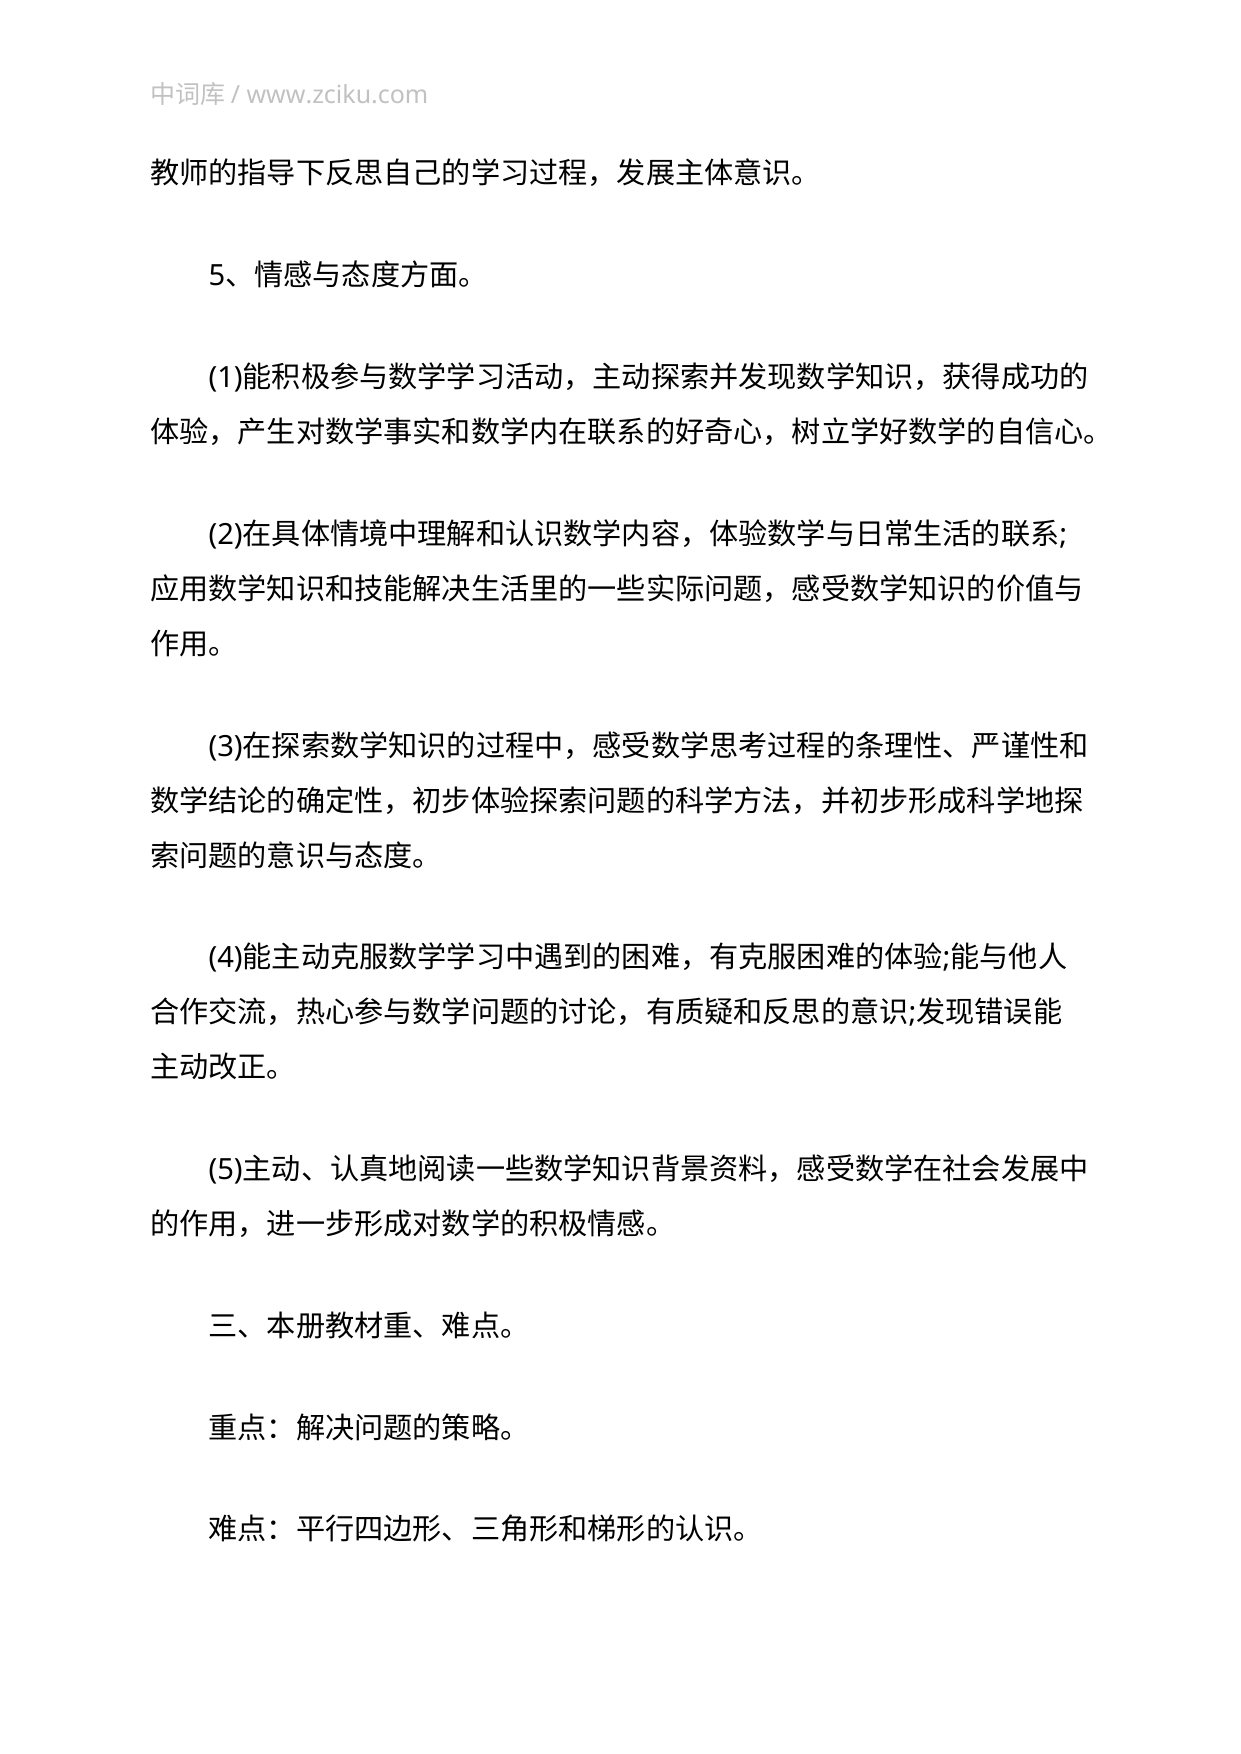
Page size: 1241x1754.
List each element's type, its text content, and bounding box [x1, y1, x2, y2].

text (3)在探索数学知识的过程中，感受数学思考过程的条理性、严谨性和数学结论的确定性，初步体验探索问题的科学方法，并初步形成科学地探索问题的意识与态度。 [150, 722, 1090, 874]
text 难点：平行四边形、三角形和梯形的认识。 [150, 1506, 1090, 1548]
text 5、情感与态度方面。 [150, 252, 1090, 294]
text (1)能积极参与数学学习活动，主动探索并发现数学知识，获得成功的体验，产生对数学事实和数学内在联系的好奇心，树立学好数学的自信心。 [150, 354, 1090, 451]
text (5)主动、认真地阅读一些数学知识背景资料，感受数学在社会发展中的作用，进一步形成对数学的积极情感。 [150, 1146, 1090, 1243]
text 三、本册教材重、难点。 [150, 1302, 1090, 1345]
text (4)能主动克服数学学习中遇到的困难，有克服困难的体验;能与他人合作交流，热心参与数学问题的讨论，有质疑和反思的意识;发现错误能主动改正。 [150, 934, 1090, 1086]
text 重点：解决问题的策略。 [150, 1404, 1090, 1446]
text (2)在具体情境中理解和认识数学内容，体验数学与日常生活的联系;应用数学知识和技能解决生活里的一些实际问题，感受数学知识的价值与作用。 [150, 511, 1090, 663]
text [150, 150, 1090, 192]
